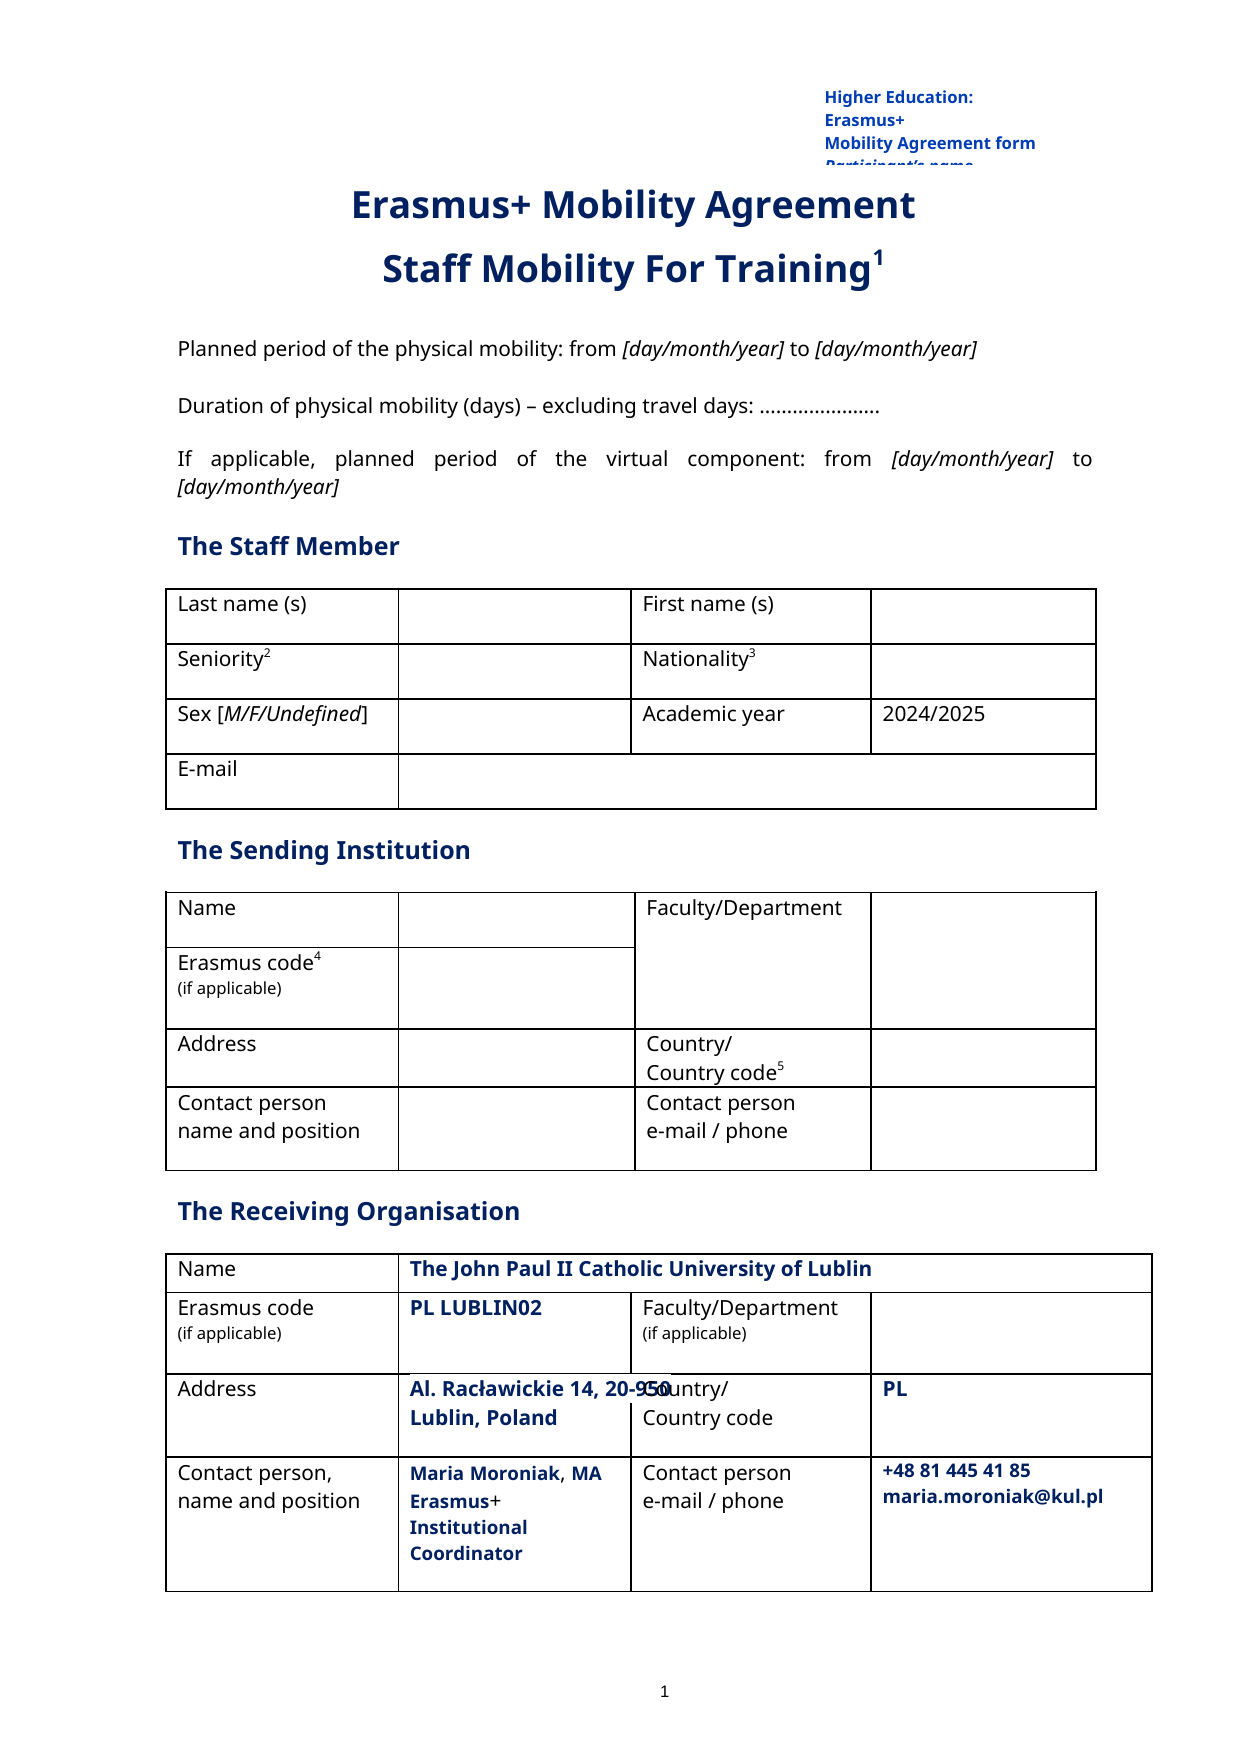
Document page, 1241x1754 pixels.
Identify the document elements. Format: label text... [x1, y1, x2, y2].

table_cell [872, 1088, 1095, 1170]
table_header [872, 590, 1095, 643]
table_cell Contact person name and position [167, 1088, 398, 1170]
table_header Faculty/Department [636, 893, 870, 1028]
table_cell Faculty/Department (if applicable) [632, 1293, 870, 1373]
table_header [872, 893, 1095, 1028]
table_cell Country/ Country code [636, 1030, 870, 1086]
text The Receiving Organisation [177, 1194, 1196, 1228]
table_header The John Paul II Catholic University of Lublin [399, 1255, 1151, 1292]
table_cell Sex [M/F/Undefined] [167, 700, 398, 753]
table_cell Erasmus code (if applicable) [167, 1293, 398, 1373]
text Erasmus+ Mobility Agreement [177, 179, 1089, 230]
table_cell Address [167, 1375, 398, 1456]
table_header Name [167, 893, 398, 946]
table_cell +48 81 445 41 85 maria.moroniak@kul.pl [872, 1458, 1151, 1591]
text If applicable, planned period of the virtual component: from [day/month/year] to [day/month/year] [177, 444, 1092, 501]
table_cell Contact person, name and position [167, 1458, 398, 1591]
table_cell Erasmus code (if applicable) [167, 948, 398, 1028]
table_cell Country/ Country code [632, 1375, 870, 1456]
table_header [399, 893, 634, 946]
table_cell [399, 645, 630, 698]
table_cell [872, 1030, 1095, 1086]
table_cell 2024/2025 [872, 700, 1095, 753]
text The Sending Institution [177, 832, 1196, 866]
table_cell Contact person e-mail / phone [636, 1088, 870, 1170]
text Staff Mobility For Training [177, 242, 1089, 293]
table_cell [399, 1030, 634, 1086]
table_header Name [167, 1255, 398, 1292]
table_cell [399, 755, 1095, 808]
table_header Last name (s) [167, 590, 398, 643]
text Duration of physical mobility (days) – excluding travel days: …………………. [177, 391, 1092, 419]
table_cell Seniority [167, 645, 398, 698]
table_cell Academic year [632, 700, 870, 753]
table_header [399, 590, 630, 643]
table_cell E-mail [167, 755, 398, 808]
table_cell [872, 1293, 1151, 1373]
table_cell [399, 948, 634, 1028]
table_cell Maria Moroniak, MA Erasmus+ Institutional Coordinator [399, 1458, 630, 1591]
table_cell Contact person e-mail / phone [632, 1458, 870, 1591]
table_cell Address [167, 1030, 398, 1086]
table_cell [399, 700, 630, 753]
table_cell PL [872, 1375, 1151, 1456]
table_header First name (s) [632, 590, 870, 643]
text Planned period of the physical mobility: from [day/month/year] to [day/month/year] [177, 334, 1092, 363]
table_cell Al. Racławickie 14, 20-950 Lublin, Poland [399, 1375, 630, 1456]
table_cell PL LUBLIN02 [399, 1293, 630, 1373]
table_cell [872, 645, 1095, 698]
table_cell Nationality [632, 645, 870, 698]
text The Staff Member [177, 529, 1196, 563]
table_cell [399, 1088, 634, 1170]
